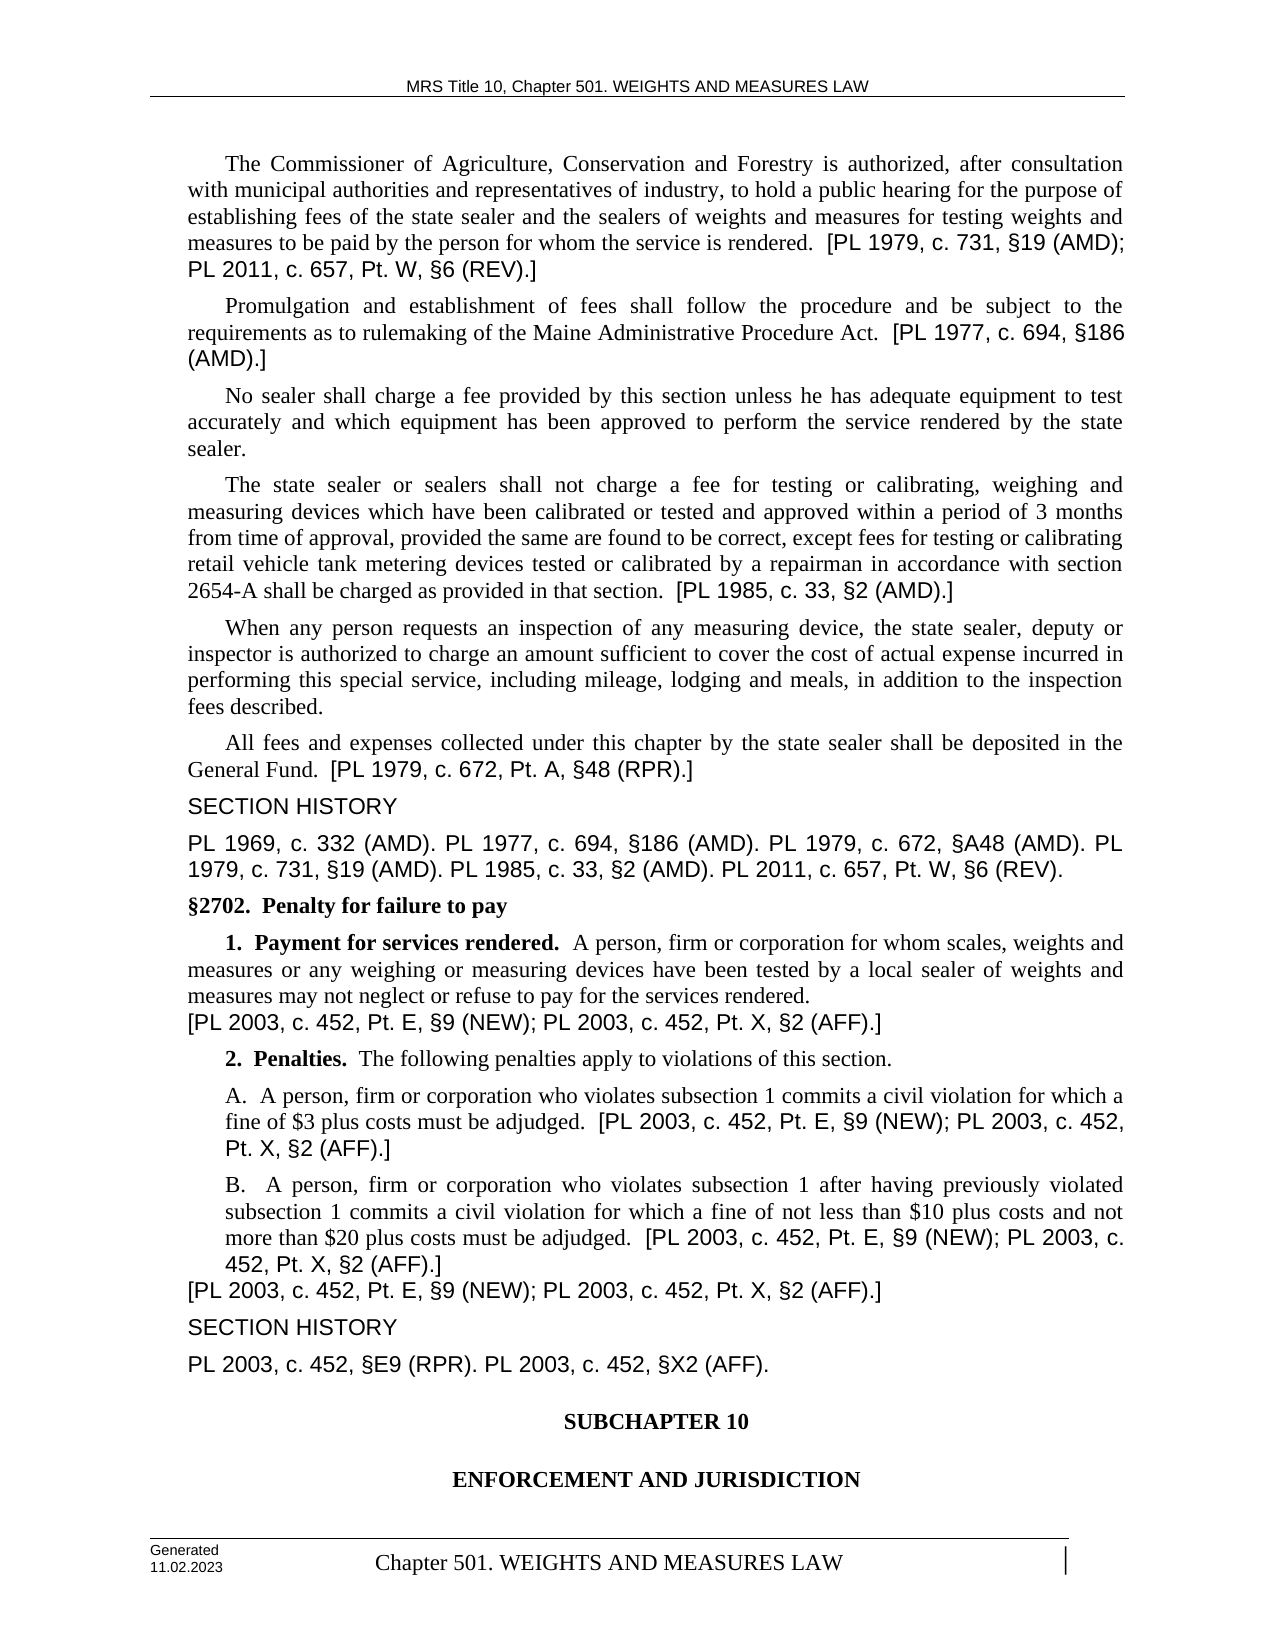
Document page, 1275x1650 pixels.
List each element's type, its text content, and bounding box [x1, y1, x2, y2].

text [PL 2003, c. 452, Pt. E, §9 (NEW); PL 2003, c. 452, Pt. X, §2 (AFF).] [187, 1277, 1125, 1303]
text A. A person, firm or corporation who violates subsection 1 commits a civil violation for which a fine of $3 plus costs must be adjudged. [PL 2003, c. 452, Pt. E, §9 (NEW); PL 2003, c. 452, Pt. X, §2 (AFF).] [225, 1082, 1125, 1161]
text ENFORCEMENT AND JURISDICTION [187, 1466, 1125, 1492]
text §2702. Penalty for failure to pay [187, 893, 1125, 919]
text No sealer shall charge a fee provided by this section unless he has adequate equipment to test accurately and which equipment has been approved to perform the service rendered by the state sealer. [187, 382, 1125, 461]
text The state sealer or sealers shall not charge a fee for testing or calibrating, weighing and measuring devices which have been calibrated or tested and approved within a period of 3 months from time of approval, provided the same are found to be correct, except fees for testing or calibrating retail vehicle tank metering devices tested or calibrated by a repairman in accordance with section 2654‑A shall be charged as provided in that section. [PL 1985, c. 33, §2 (AMD).] [187, 471, 1125, 603]
text SECTION HISTORY [187, 1314, 1125, 1340]
text [PL 2003, c. 452, Pt. E, §9 (NEW); PL 2003, c. 452, Pt. X, §2 (AFF).] [187, 1008, 1125, 1035]
text 1. Payment for services rendered. A person, firm or corporation for whom scales, weights and measures or any weighing or measuring devices have been tested by a local sealer of weights and measures may not neglect or refuse to pay for the services rendered. [187, 929, 1125, 1008]
text PL 2003, c. 452, §E9 (RPR). PL 2003, c. 452, §X2 (AFF). [187, 1351, 1125, 1377]
text When any person requests an inspection of any measuring device, the state sealer, deputy or inspector is authorized to charge an amount sufficient to cover the cost of actual expense incurred in performing this special service, including mileage, lodging and meals, in addition to the inspection fees described. [187, 614, 1125, 719]
text All fees and expenses collected under this chapter by the state sealer shall be deposited in the General Fund. [PL 1979, c. 672, Pt. A, §48 (RPR).] [187, 729, 1125, 782]
text The Commissioner of Agriculture, Conservation and Forestry is authorized, after consultation with municipal authorities and representatives of industry, to hold a public hearing for the purpose of establishing fees of the state sealer and the sealers of weights and measures for testing weights and measures to be paid by the person for whom the service is rendered. [PL 1979, c. 731, §19 (AMD); PL 2011, c. 657, Pt. W, §6 (REV).] [187, 150, 1125, 282]
text SUBCHAPTER 10 [187, 1408, 1125, 1434]
text B. A person, firm or corporation who violates subsection 1 after having previously violated subsection 1 commits a civil violation for which a fine of not less than $10 plus costs and not more than $20 plus costs must be adjudged. [PL 2003, c. 452, Pt. E, §9 (NEW); PL 2003, c. 452, Pt. X, §2 (AFF).] [225, 1172, 1125, 1277]
text Promulgation and establishment of fees shall follow the procedure and be subject to the requirements as to rulemaking of the Maine Administrative Procedure Act. [PL 1977, c. 694, §186 (AMD).] [187, 292, 1125, 371]
text SECTION HISTORY [187, 793, 1125, 819]
text 2. Penalties. The following penalties apply to violations of this section. [187, 1045, 1125, 1072]
text PL 1969, c. 332 (AMD). PL 1977, c. 694, §186 (AMD). PL 1979, c. 672, §A48 (AMD). PL 1979, c. 731, §19 (AMD). PL 1985, c. 33, §2 (AMD). PL 2011, c. 657, Pt. W, §6 (REV). [187, 829, 1125, 882]
